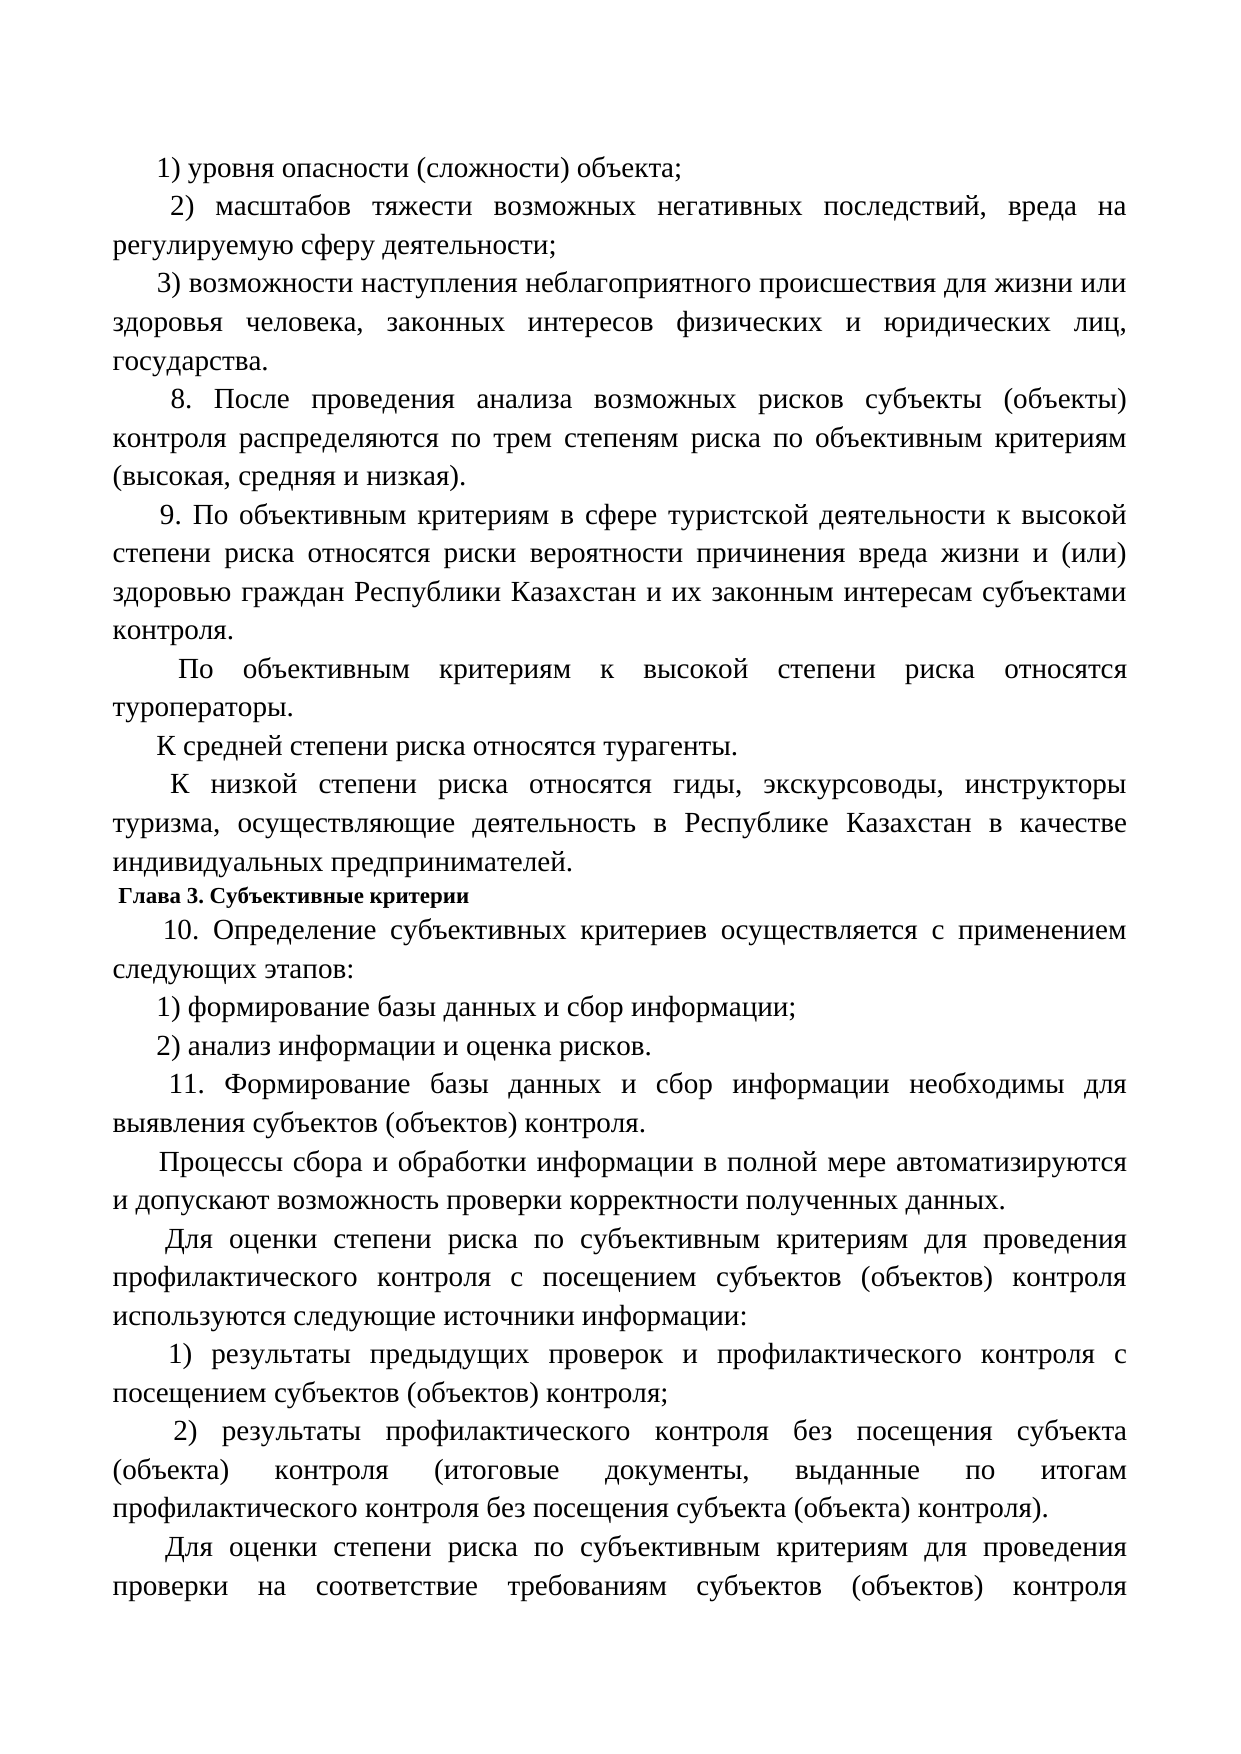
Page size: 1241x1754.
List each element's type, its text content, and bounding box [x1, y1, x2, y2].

text 1) формирование базы данных и сбор информации; [112, 989, 1128, 1023]
text 11. Формирование базы данных и сбор информации необходимы для выявления субъектов (объектов) контроля. [112, 1067, 1128, 1139]
text К низкой степени риска относятся гиды, экскурсоводы, инструкторы туризма, осуществляющие деятельность в Республике Казахстан в качестве индивидуальных предпринимателей. [112, 767, 1128, 877]
text Процессы сбора и обработки информации в полной мере автоматизируются и допускают возможность проверки корректности полученных данных. [112, 1144, 1128, 1216]
text 2) анализ информации и оценка рисков. [112, 1028, 1128, 1062]
text 1) результаты предыдущих проверок и профилактического контроля с посещением субъектов (объектов) контроля; [112, 1336, 1128, 1408]
text 2) результаты профилактического контроля без посещения субъекта (объекта) контроля (итоговые документы, выданные по итогам профилактического контроля без посещения субъекта (объекта) контроля). [112, 1413, 1128, 1524]
text По объективным критериям к высокой степени риска относятся туроператоры. [112, 651, 1128, 723]
text Для оценки степени риска по субъективным критериям для проведения профилактического контроля с посещением субъектов (объектов) контроля используются следующие источники информации: [112, 1221, 1128, 1331]
text 9. По объективным критериям в сфере туристской деятельности к высокой степени риска относятся риски вероятности причинения вреда жизни и (или) здоровью граждан Республики Казахстан и их законным интересам субъектами контроля. [112, 497, 1128, 646]
text 8. После проведения анализа возможных рисков субъекты (объекты) контроля распределяются по трем степеням риска по объективным критериям (высокая, средняя и низкая). [112, 381, 1128, 492]
text 10. Определение субъективных критериев осуществляется с применением следующих этапов: [112, 912, 1128, 984]
text 1) уровня опасности (сложности) объекта; [112, 150, 1128, 183]
text 3) возможности наступления неблагоприятного происшествия для жизни или здоровья человека, законных интересов физических и юридических лиц, государства. [112, 266, 1128, 376]
text К средней степени риска относятся турагенты. [112, 728, 1128, 762]
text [112, 1529, 1128, 1601]
text Глава 3. Субъективные критерии [112, 882, 1128, 909]
text 2) масштабов тяжести возможных негативных последствий, вреда на регулируемую сферу деятельности; [112, 188, 1128, 261]
